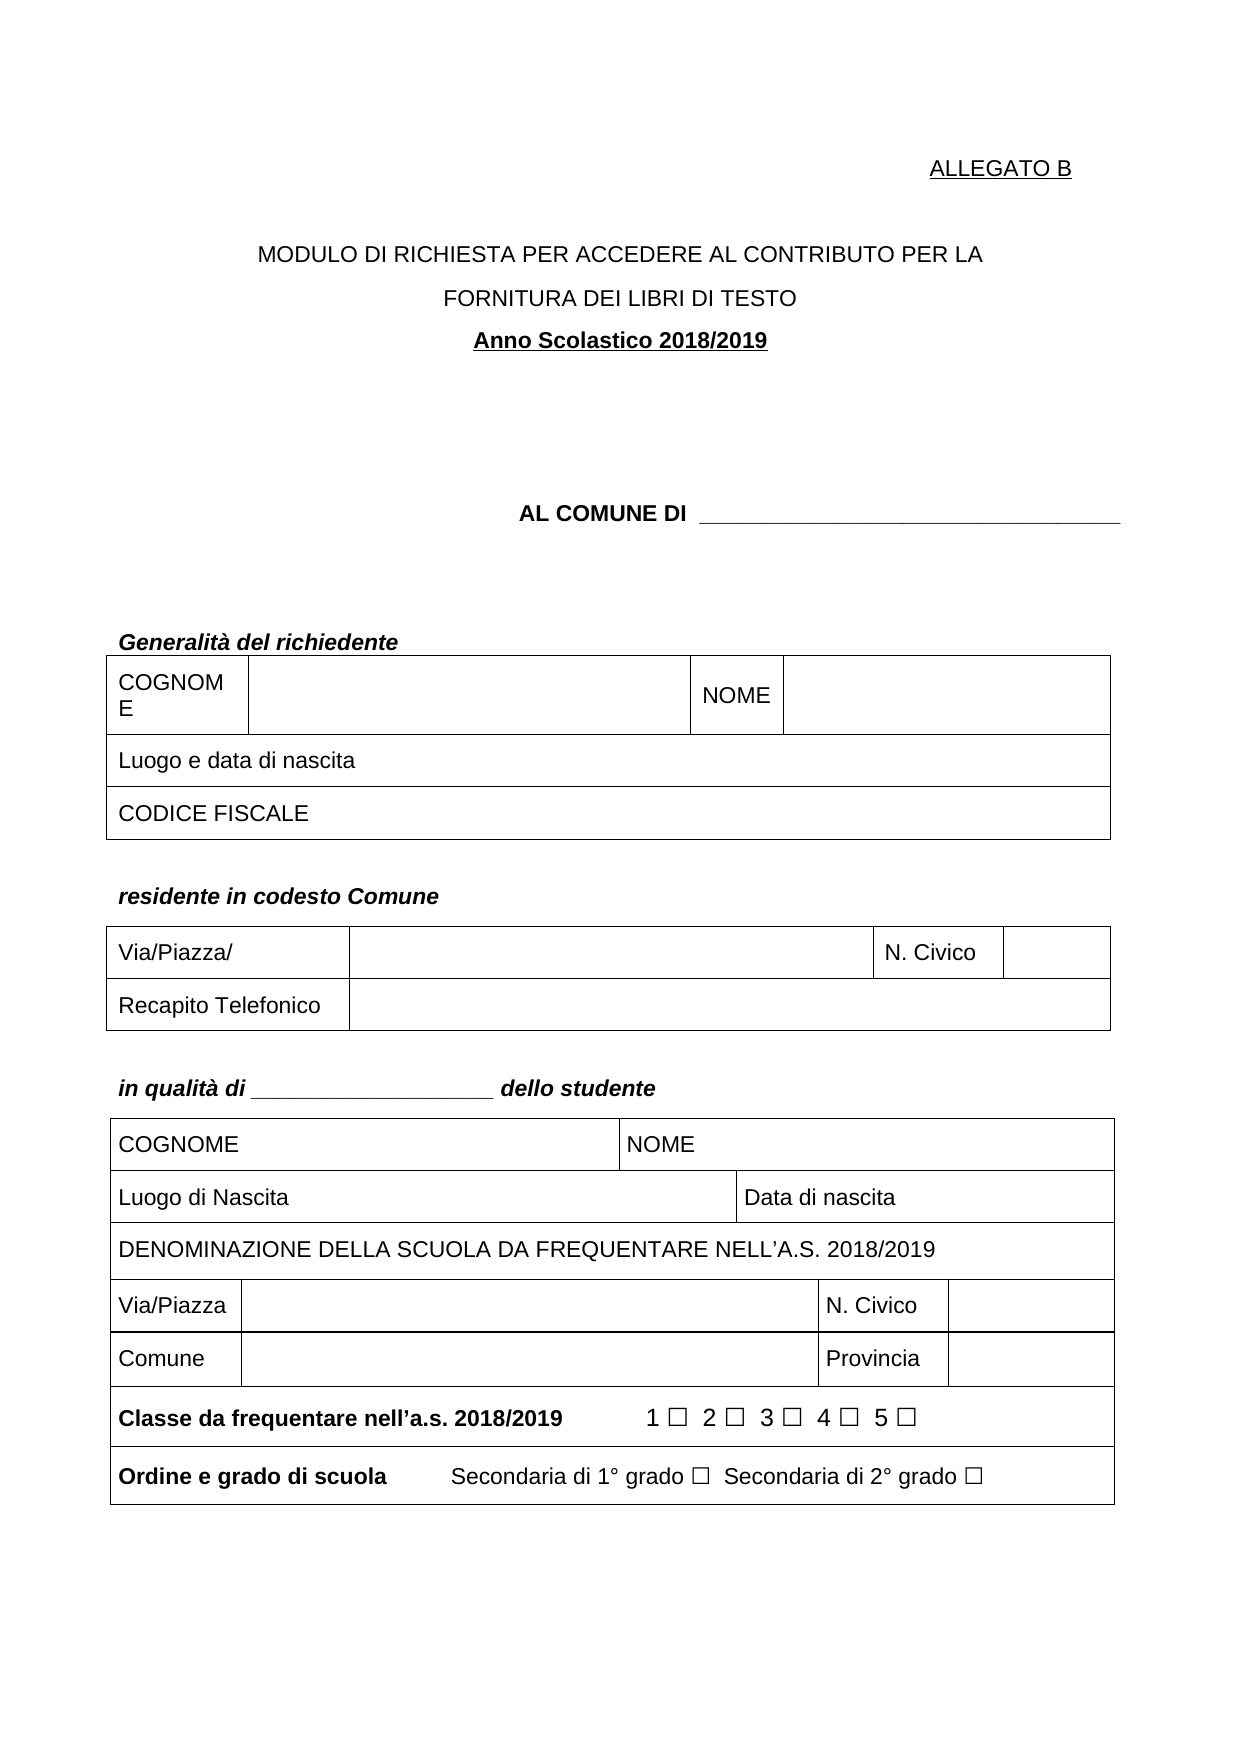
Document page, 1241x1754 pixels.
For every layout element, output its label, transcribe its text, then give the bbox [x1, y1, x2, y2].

table_header NOME [620, 1119, 1114, 1170]
text AL COMUNE DI _________________________________ [118, 499, 1122, 526]
table_header [350, 927, 873, 978]
text in qualità di ___________________ dello studente [118, 1074, 1122, 1101]
table_cell Provincia [819, 1333, 948, 1386]
table_header MODULO DI RICHIESTA PER ACCEDERE AL CONTRIBUTO PER LA FORNITURA DEI LIBRI DI TESTO Anno Scolastico 2018/2019 [76, 199, 1164, 457]
table_cell [242, 1280, 818, 1331]
table_header [249, 656, 690, 734]
table_header COGNOME [107, 656, 248, 734]
table_cell DENOMINAZIONE DELLA SCUOLA DA FREQUENTARE NELL’A.S. 2018/2019 [111, 1223, 1114, 1279]
text residente in codesto Comune [118, 883, 1122, 909]
table_header [1004, 927, 1110, 978]
table_cell CODICE FISCALE [107, 787, 1110, 838]
table_cell Luogo e data di nascita [107, 735, 1110, 786]
text ALLEGATO B [118, 155, 1122, 182]
table_cell Recapito Telefonico [107, 979, 349, 1030]
table_cell [350, 979, 1110, 1030]
table_header [784, 656, 1110, 734]
table_cell [949, 1333, 1114, 1386]
table_header Via/Piazza/ [107, 927, 349, 978]
table_cell Luogo di Nascita [111, 1171, 736, 1222]
table_cell [949, 1280, 1114, 1331]
table_cell N. Civico [819, 1280, 948, 1331]
table_header N. Civico [874, 927, 1003, 978]
table_cell Via/Piazza [111, 1280, 241, 1331]
table_cell Classe da frequentare nell’a.s. 2018/2019 1 2 3 4 5 [111, 1387, 1114, 1446]
table_cell Comune [111, 1333, 241, 1386]
table_header COGNOME [111, 1119, 619, 1170]
table_header NOME [691, 656, 783, 734]
subtitle Generalità del richiedente [118, 629, 1122, 655]
table_cell [242, 1333, 818, 1386]
table_cell Ordine e grado di scuola Secondaria di 1° grado Secondaria di 2° grado [111, 1447, 1114, 1503]
table_cell Data di nascita [737, 1171, 1114, 1222]
